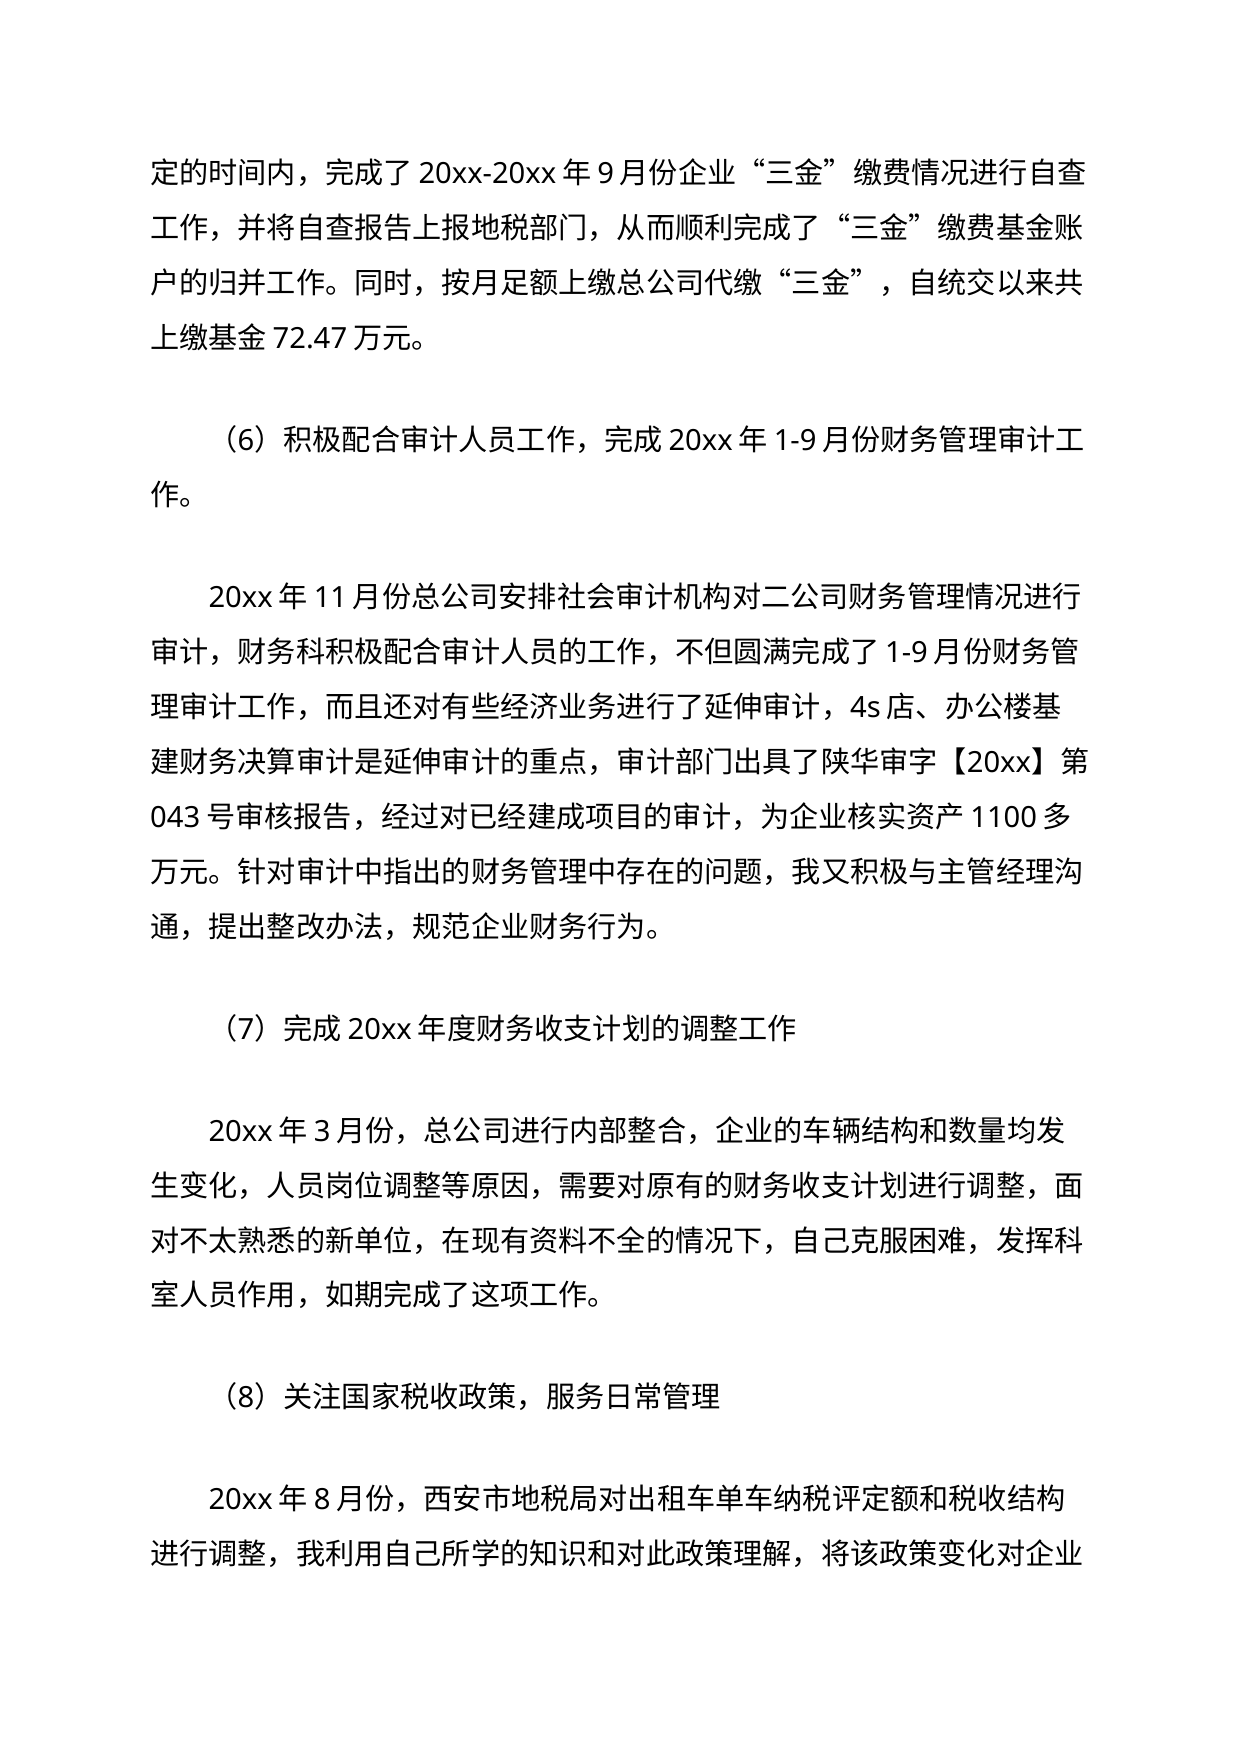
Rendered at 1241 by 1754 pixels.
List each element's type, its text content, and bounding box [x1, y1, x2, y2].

text （8）关注国家税收政策，服务日常管理 [150, 1374, 1090, 1416]
text 20xx年3月份，总公司进行内部整合，企业的车辆结构和数量均发生变化，人员岗位调整等原因，需要对原有的财务收支计划进行调整，面对不太熟悉的新单位，在现有资料不全的情况下，自己克服困难，发挥科室人员作用，如期完成了这项工作。 [150, 1107, 1090, 1314]
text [150, 150, 1090, 357]
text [150, 1476, 1090, 1573]
text （6）积极配合审计人员工作，完成20xx年1-9月份财务管理审计工作。 [150, 417, 1090, 514]
text （7）完成20xx年度财务收支计划的调整工作 [150, 1005, 1090, 1048]
text 20xx年11月份总公司安排社会审计机构对二公司财务管理情况进行审计，财务科积极配合审计人员的工作，不但圆满完成了1-9月份财务管理审计工作，而且还对有些经济业务进行了延伸审计，4s店、办公楼基建财务决算审计是延伸审计的重点，审计部门出具了陕华审字【20xx】第043号审核报告，经过对已经建成项目的审计，为企业核实资产1100多万元。针对审计中指出的财务管理中存在的问题，我又积极与主管经理沟通，提出整改办法，规范企业财务行为。 [150, 573, 1090, 946]
